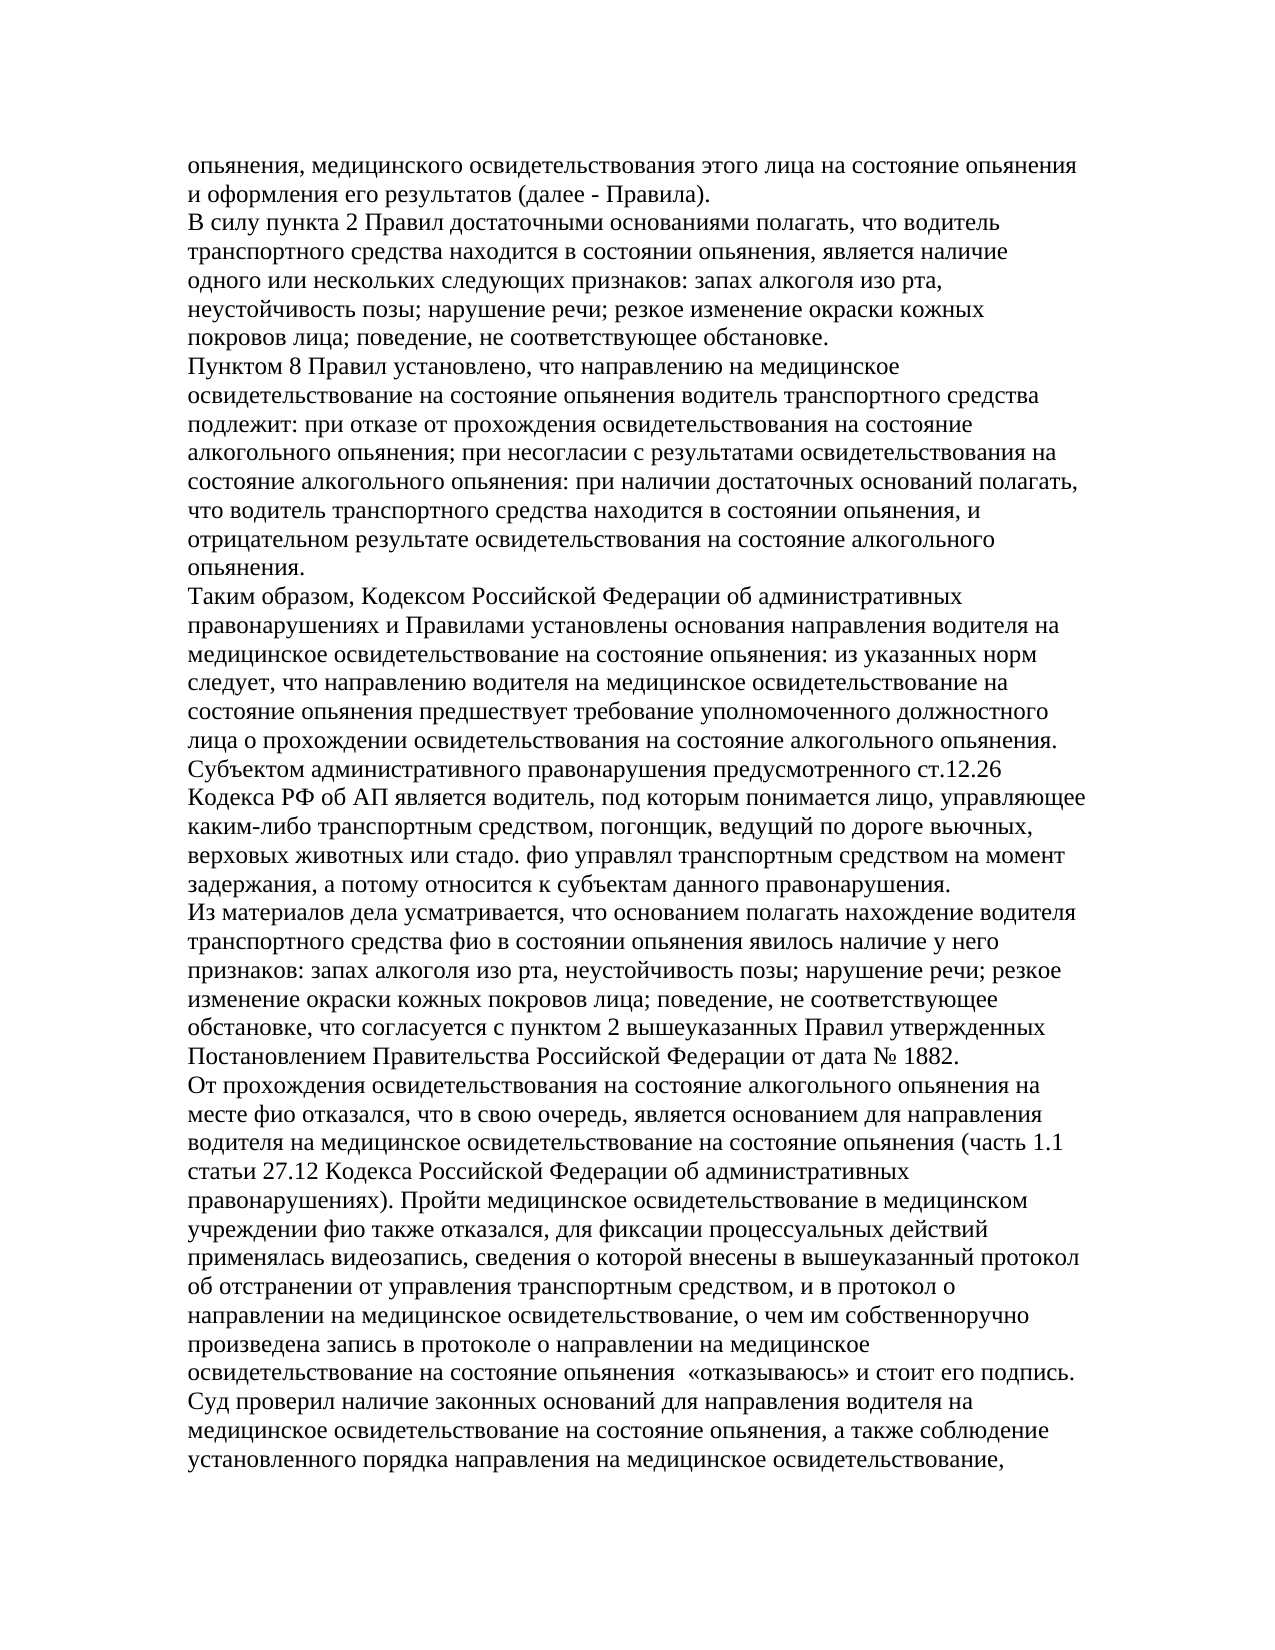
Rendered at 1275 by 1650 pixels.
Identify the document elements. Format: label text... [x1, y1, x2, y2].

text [187, 150, 1087, 207]
text Из материалов дела усматривается, что основанием полагать нахождение водителя транспортного средства фио в состоянии опьянения явилось наличие у него признаков: запах алкоголя изо рта, неустойчивость позы; нарушение речи; резкое изменение окраски кожных покровов лица; поведение, не соответствующее обстановке, что согласуется с пунктом 2 вышеуказанных Правил утвержденных Постановлением Правительства Российской Федерации от дата № 1882. [187, 897, 1087, 1070]
text Таким образом, Кодексом Российской Федерации об административных правонарушениях и Правилами установлены основания направления водителя на медицинское освидетельствование на состояние опьянения: из указанных норм следует, что направлению водителя на медицинское освидетельствование на состояние опьянения предшествует требование уполномоченного должностного лица о прохождении освидетельствования на состояние алкогольного опьянения. [187, 581, 1087, 754]
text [187, 1386, 1087, 1472]
text Субъектом административного правонарушения предусмотренного ст.12.26 Кодекса РФ об АП является водитель, под которым понимается лицо, управляющее каким-либо транспортным средством, погонщик, ведущий по дороге вьючных, верховых животных или стадо. фио управлял транспортным средством на момент задержания, а потому относится к субъектам данного правонарушения. [187, 754, 1087, 897]
text В силу пункта 2 Правил достаточными основаниями полагать, что водитель транспортного средства находится в состоянии опьянения, является наличие одного или нескольких следующих признаков: запах алкоголя изо рта, неустойчивость позы; нарушение речи; резкое изменение окраски кожных покровов лица; поведение, не соответствующее обстановке. [187, 207, 1087, 351]
text От прохождения освидетельствования на состояние алкогольного опьянения на месте фио отказался, что в свою очередь, является основанием для направления водителя на медицинское освидетельствование на состояние опьянения (часть 1.1 статьи 27.12 Кодекса Российской Федерации об административных правонарушениях). Пройти медицинское освидетельствование в медицинском учреждении фио также отказался, для фиксации процессуальных действий применялась видеозапись, сведения о которой внесены в вышеуказанный протокол об отстранении от управления транспортным средством, и в протокол о направлении на медицинское освидетельствование, о чем им собственноручно произведена запись в протоколе о направлении на медицинское освидетельствование на состояние опьянения «отказываюсь» и стоит его подпись. [187, 1070, 1087, 1386]
text Пунктом 8 Правил установлено, что направлению на медицинское освидетельствование на состояние опьянения водитель транспортного средства подлежит: при отказе от прохождения освидетельствования на состояние алкогольного опьянения; при несогласии с результатами освидетельствования на состояние алкогольного опьянения: при наличии достаточных оснований полагать, что водитель транспортного средства находится в состоянии опьянения, и отрицательном результате освидетельствования на состояние алкогольного опьянения. [187, 351, 1087, 581]
